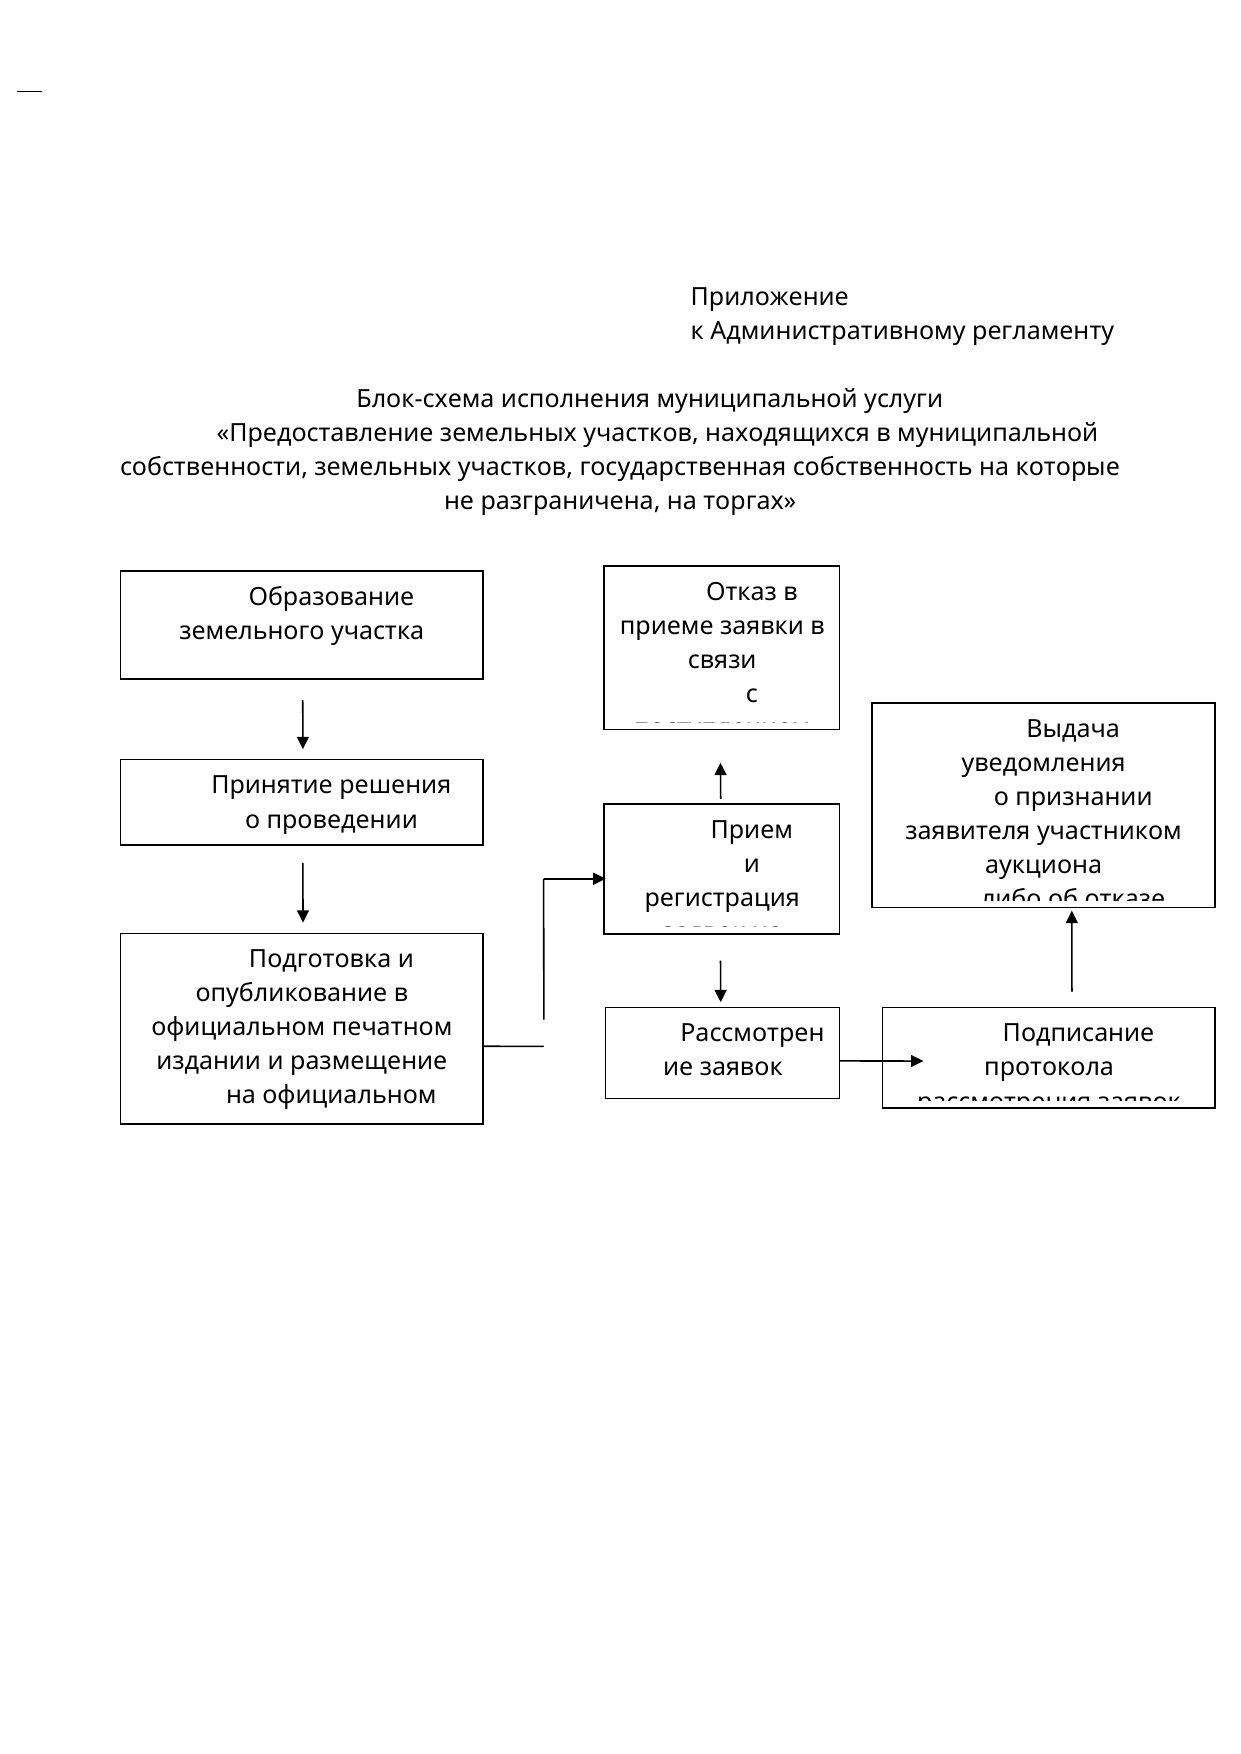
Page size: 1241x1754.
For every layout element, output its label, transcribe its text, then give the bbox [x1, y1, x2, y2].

text к Административному регламенту [118, 312, 1122, 346]
text «Предоставление земельных участков, находящихся в муниципальной собственности, земельных участков, государственная собственность на которые не разграничена, на торгах» [118, 414, 1122, 517]
text Блок-схема исполнения муниципальной услуги [118, 380, 1122, 414]
text Приложение [118, 278, 1122, 312]
